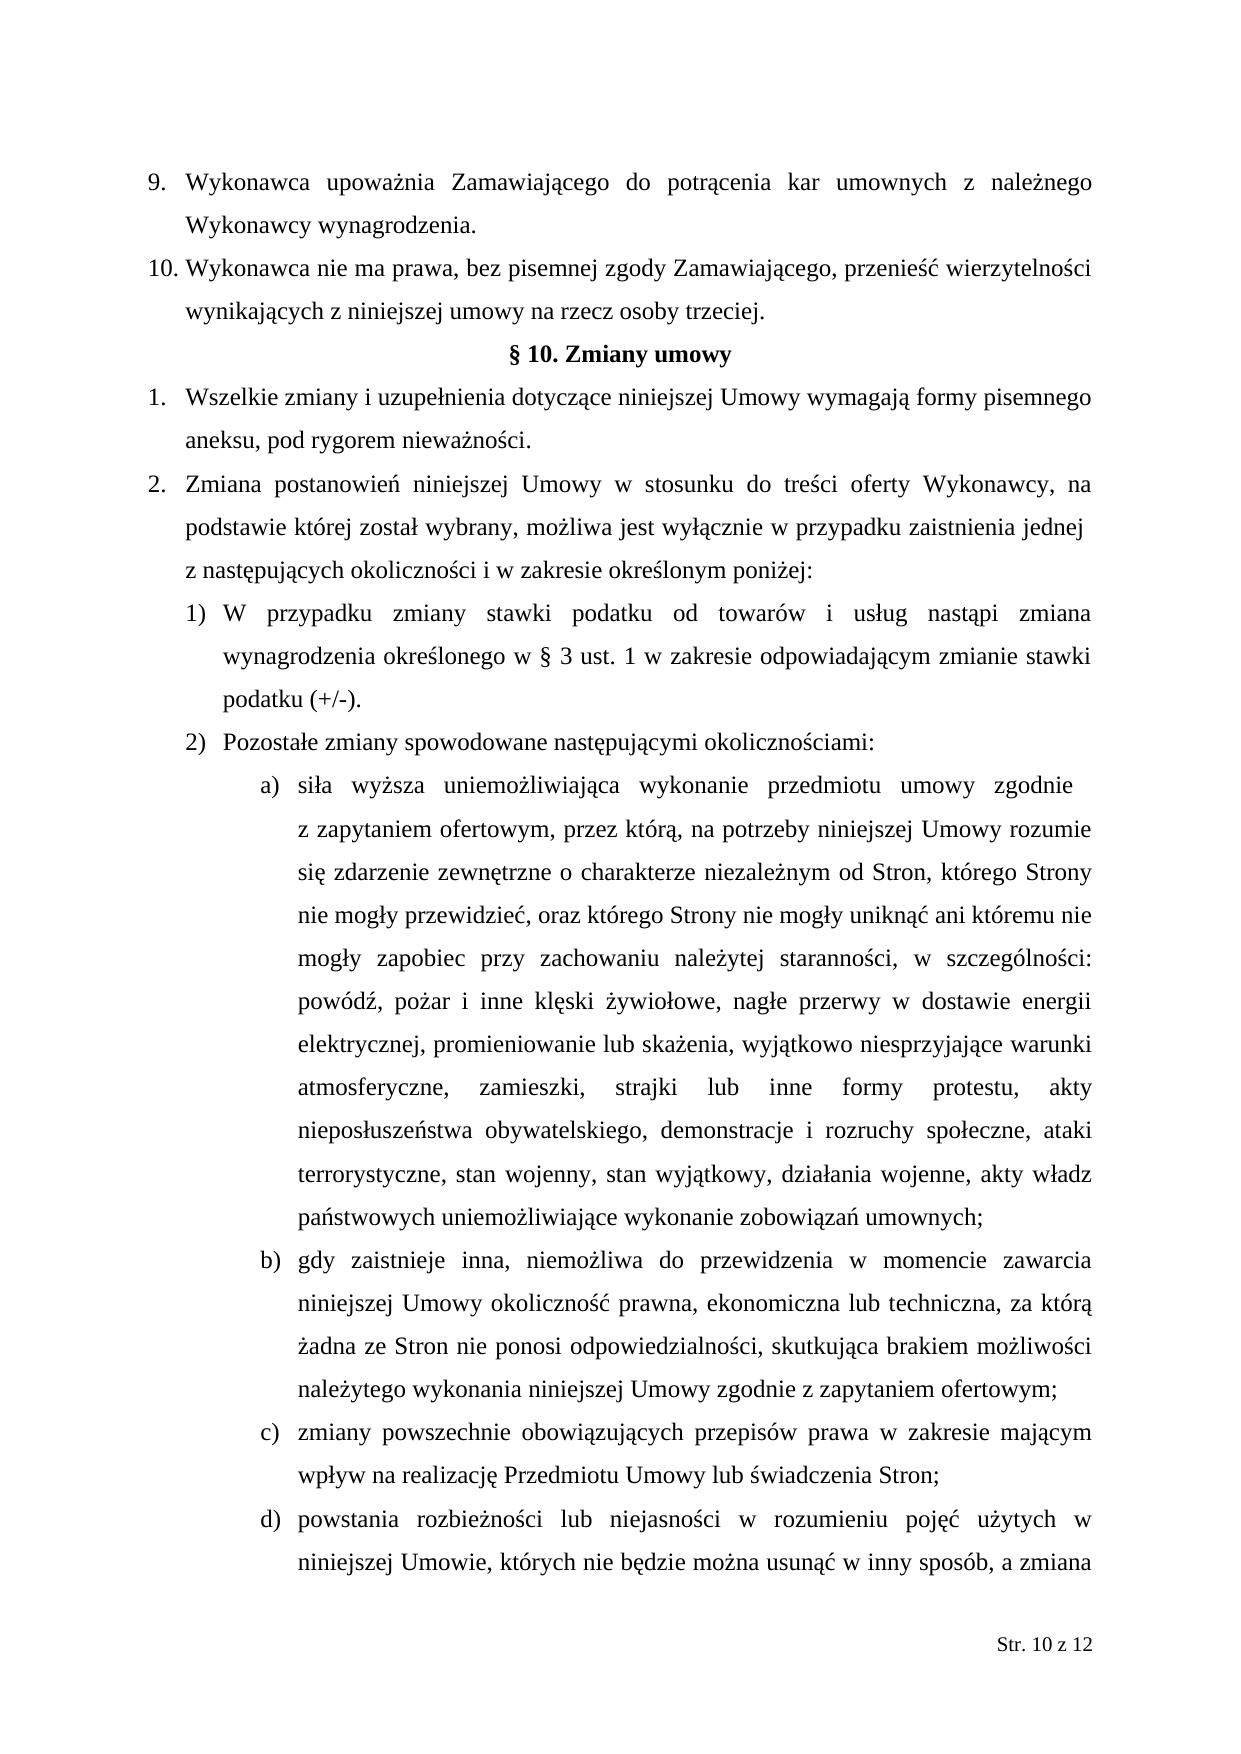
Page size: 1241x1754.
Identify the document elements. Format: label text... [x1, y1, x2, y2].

list Wszelkie zmiany i uzupełnienia dotyczące niniejszej Umowy wymagają formy pisemnego aneksu, pod rygorem nieważności. [148, 382, 1093, 454]
list Pozostałe zmiany spowodowane następującymi okolicznościami: [185, 727, 1093, 756]
list W przypadku zmiany stawki podatku od towarów i usług nastąpi zmiana wynagrodzenia określonego w § 3 ust. 1 w zakresie odpowiadającym zmianie stawki podatku (+/-). [185, 598, 1093, 713]
list Zmiana postanowień niniejszej Umowy w stosunku do treści oferty Wykonawcy, na podstawie której został wybrany, możliwa jest wyłącznie w przypadku zaistnienia jednej z następujących okoliczności i w zakresie określonym poniżej: [148, 469, 1093, 584]
list Wykonawca upoważnia Zamawiającego do potrącenia kar umownych z należnego Wykonawcy wynagrodzenia. [148, 167, 1093, 239]
list siła wyższa uniemożliwiająca wykonanie przedmiotu umowy zgodnie z zapytaniem ofertowym, przez którą, na potrzeby niniejszej Umowy rozumie się zdarzenie zewnętrzne o charakterze niezależnym od Stron, którego Strony nie mogły przewidzieć, oraz którego Strony nie mogły uniknąć ani któremu nie mogły zapobiec przy zachowaniu należytej staranności, w szczególności: powódź, pożar i inne klęski żywiołowe, nagłe przerwy w dostawie energii elektrycznej, promieniowanie lub skażenia, wyjątkowo niesprzyjające warunki atmosferyczne, zamieszki, strajki lub inne formy protestu, akty nieposłuszeństwa obywatelskiego, demonstracje i rozruchy społeczne, ataki terrorystyczne, stan wojenny, stan wyjątkowy, działania wojenne, akty władz państwowych uniemożliwiające wykonanie zobowiązań umownych; [260, 771, 1093, 1231]
list gdy zaistnieje inna, niemożliwa do przewidzenia w momencie zawarcia niniejszej Umowy okoliczność prawna, ekonomiczna lub techniczna, za którą żadna ze Stron nie ponosi odpowiedzialności, skutkująca brakiem możliwości należytego wykonania niniejszej Umowy zgodnie z zapytaniem ofertowym; [260, 1245, 1093, 1403]
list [260, 1504, 1093, 1576]
text § 10. Zmiany umowy [148, 339, 1093, 368]
list zmiany powszechnie obowiązujących przepisów prawa w zakresie mającym wpływ na realizację Przedmiotu Umowy lub świadczenia Stron; [260, 1417, 1093, 1489]
list Wykonawca nie ma prawa, bez pisemnej zgody Zamawiającego, przenieść wierzytelności wynikających z niniejszej umowy na rzecz osoby trzeciej. [148, 253, 1093, 325]
